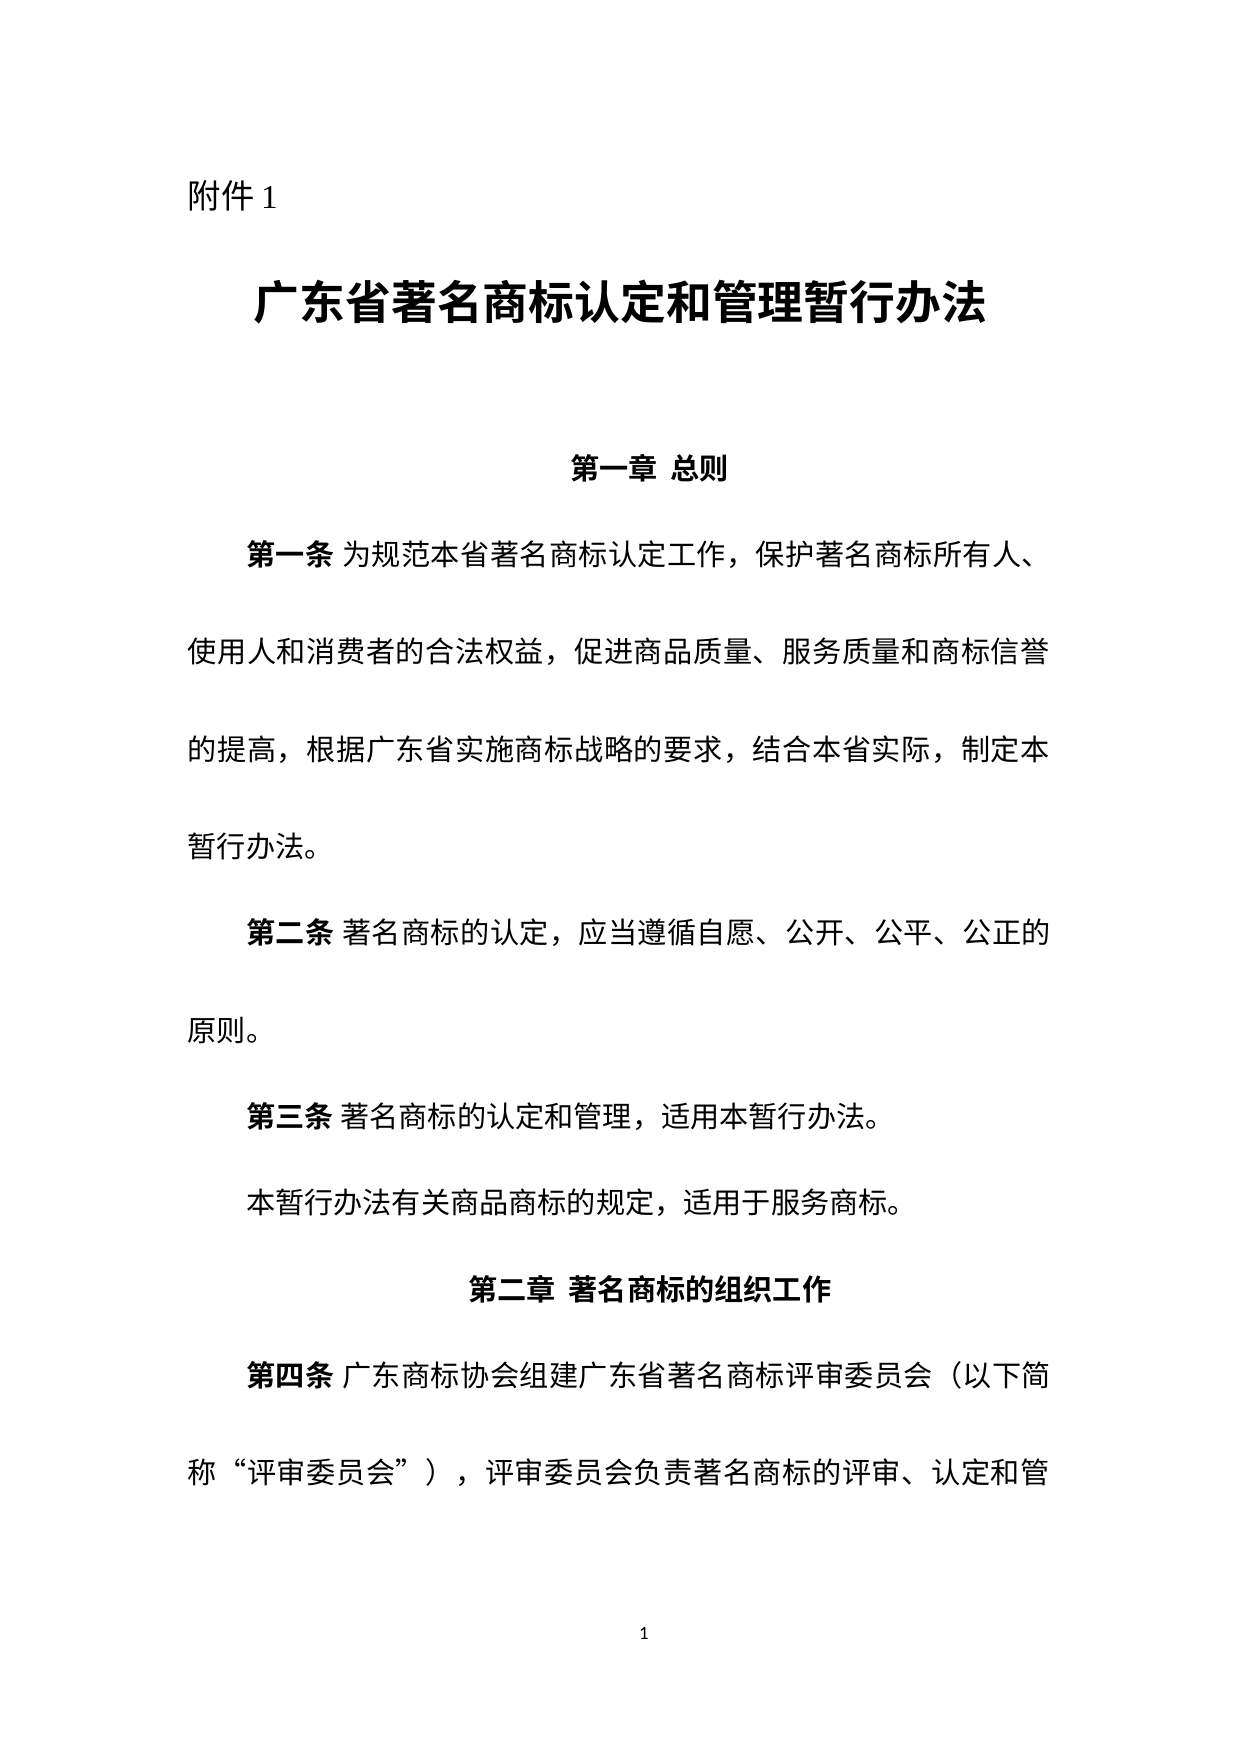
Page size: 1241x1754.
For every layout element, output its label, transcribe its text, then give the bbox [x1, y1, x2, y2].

text 第二条 著名商标的认定，应当遵循自愿、公开、公平、公正的原则。 [187, 899, 1053, 1061]
text 第三条 著名商标的认定和管理，适用本暂行办法。 [187, 1082, 1053, 1147]
text 附件1 [187, 162, 1053, 227]
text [187, 1341, 1053, 1503]
text 广东省著名商标认定和管理暂行办法 [187, 251, 1053, 348]
text 本暂行办法有关商品商标的规定，适用于服务商标。 [187, 1168, 1053, 1233]
text 第一条 为规范本省著名商标认定工作，保护著名商标所有人、使用人和消费者的合法权益，促进商品质量、服务质量和商标信誉的提高，根据广东省实施商标战略的要求，结合本省实际，制定本暂行办法。 [187, 520, 1053, 878]
text 第二章 著名商标的组织工作 [187, 1255, 1053, 1320]
text 第一章 总则 [187, 434, 1053, 499]
